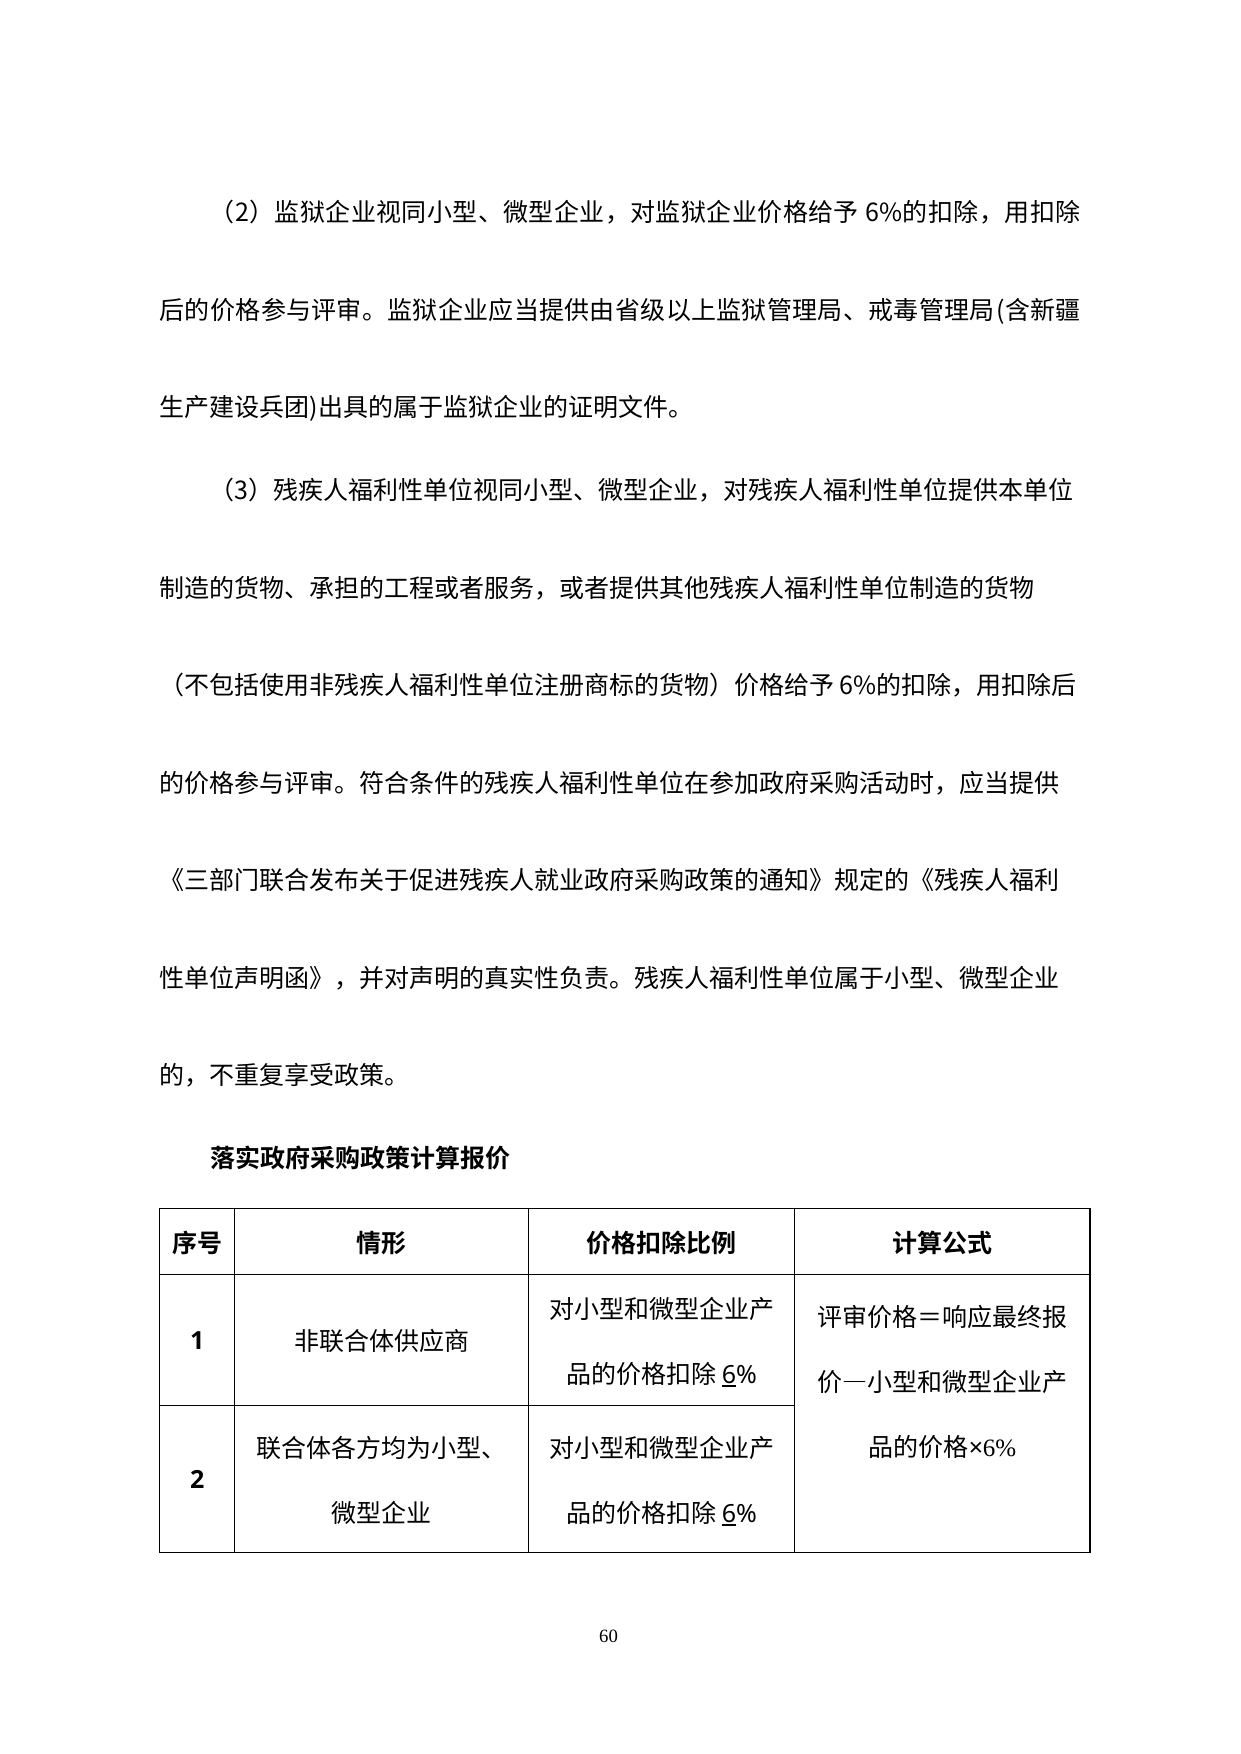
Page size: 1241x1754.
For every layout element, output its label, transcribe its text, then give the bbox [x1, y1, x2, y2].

text （2）监狱企业视同小型、微型企业，对监狱企业价格给予6%的扣除，用扣除后的价格参与评审。监狱企业应当提供由省级以上监狱管理局、戒毒管理局(含新疆生产建设兵团)出具的属于监狱企业的证明文件。 [159, 178, 1081, 438]
text 落实政府采购政策计算报价 [159, 1124, 1081, 1189]
table_header 计算公式 [795, 1209, 1089, 1274]
table_cell 联合体各方均为小型、微型企业 [235, 1406, 528, 1552]
table_header 情形 [235, 1209, 528, 1274]
table_header 序号 [160, 1209, 234, 1274]
table_cell 评审价格＝响应最终报价—小型和微型企业产品的价格×6% [795, 1275, 1089, 1552]
table_cell 非联合体供应商 [235, 1275, 528, 1405]
table_cell 对小型和微型企业产品的价格扣除6% [529, 1275, 794, 1405]
table_cell 1 [160, 1275, 234, 1405]
table_cell 2 [160, 1406, 234, 1552]
table_header 价格扣除比例 [529, 1209, 794, 1274]
text （3）残疾人福利性单位视同小型、微型企业，对残疾人福利性单位提供本单位制造的货物、承担的工程或者服务，或者提供其他残疾人福利性单位制造的货物（不包括使用非残疾人福利性单位注册商标的货物）价格给予6%的扣除，用扣除后的价格参与评审。符合条件的残疾人福利性单位在参加政府采购活动时，应当提供《三部门联合发布关于促进残疾人就业政府采购政策的通知》规定的《残疾人福利性单位声明函》，并对声明的真实性负责。残疾人福利性单位属于小型、微型企业的，不重复享受政策。 [159, 456, 1081, 1106]
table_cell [529, 1406, 794, 1552]
